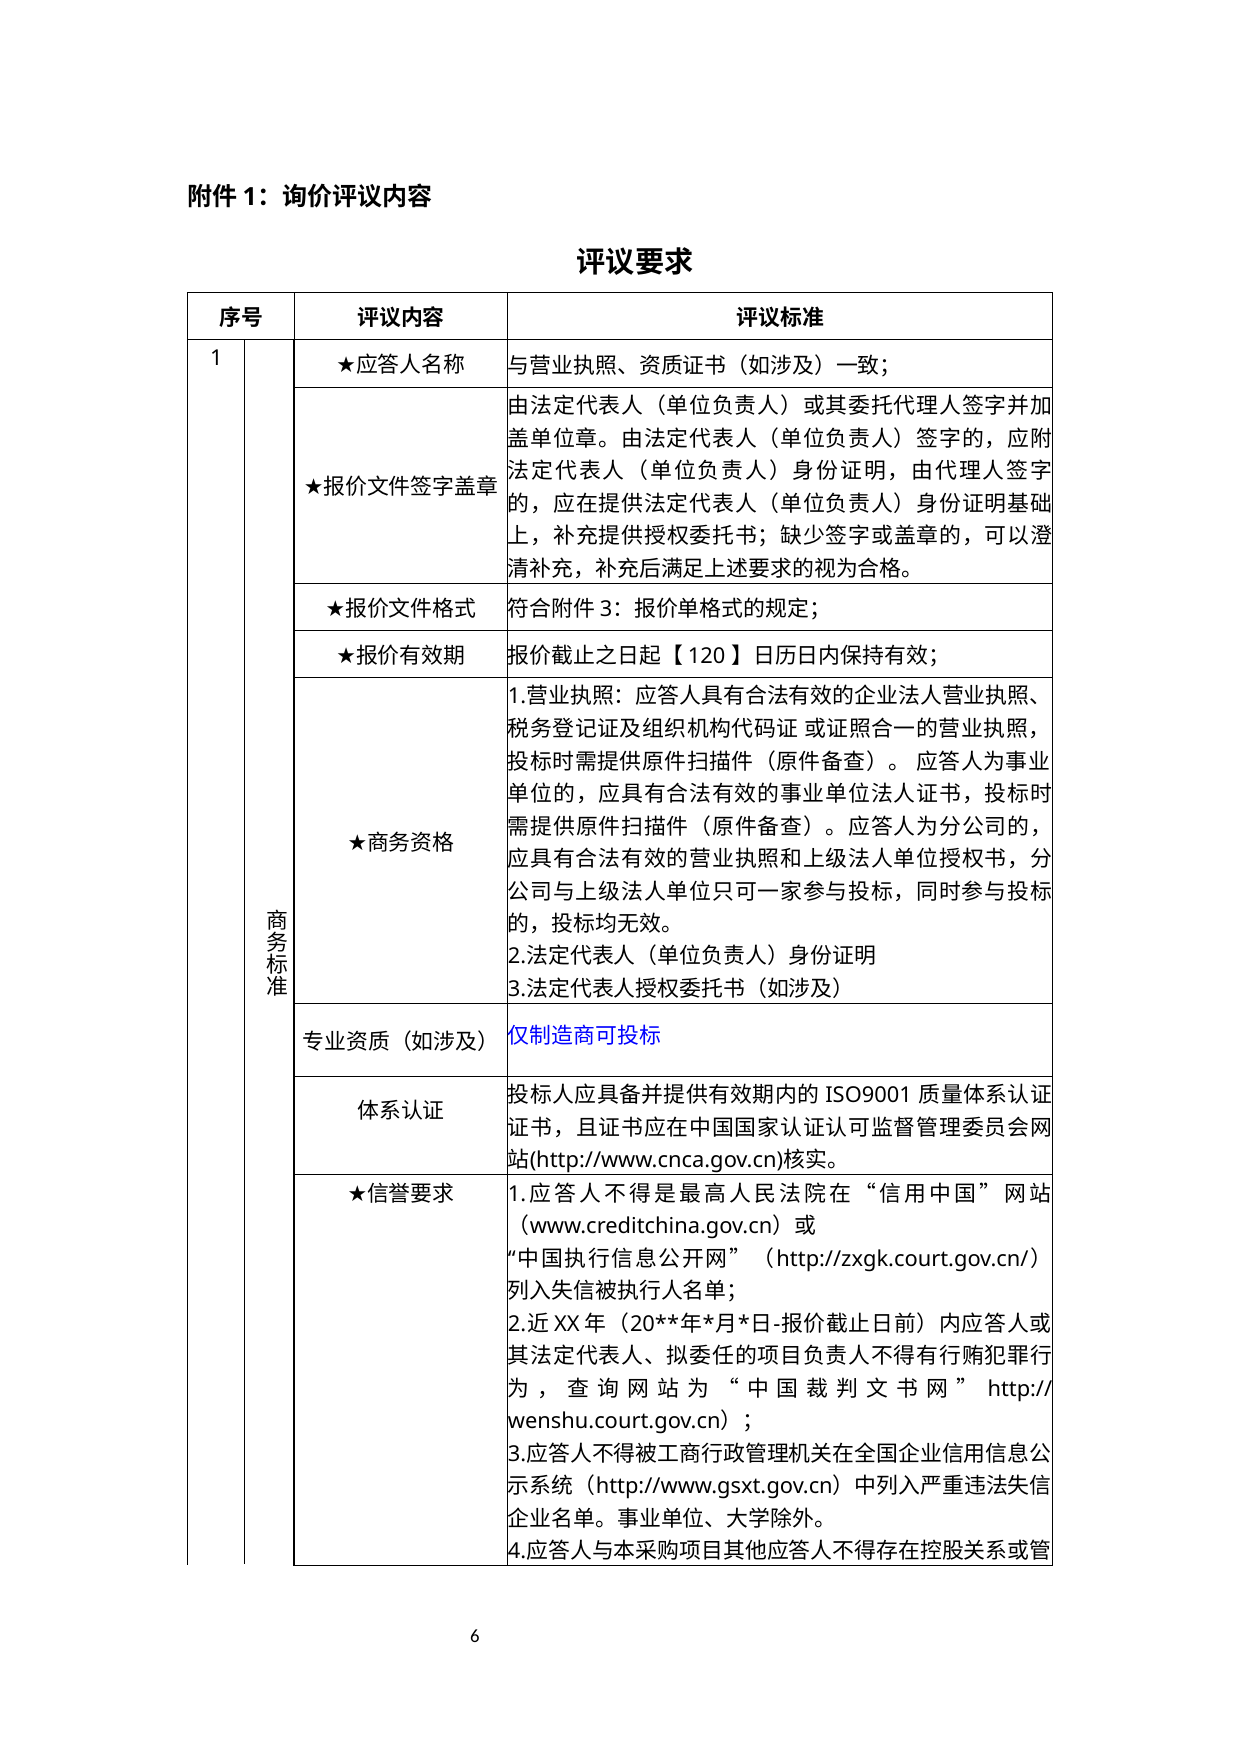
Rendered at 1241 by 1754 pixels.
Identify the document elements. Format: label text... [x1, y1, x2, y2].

table_cell 1 [188, 340, 244, 1565]
text 评议要求 [187, 227, 1053, 292]
table_cell 投标人应具备并提供有效期内的ISO9001 质量体系认证证书，且证书应在中国国家认证认可监督管理委员会网站(http://www.cnca.gov.cn)核实。 [508, 1077, 1052, 1174]
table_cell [508, 1175, 1052, 1565]
table_cell 1.营业执照：应答人具有合法有效的企业法人营业执照、税务登记证及组织机构代码证 或证照合一的营业执照，投标时需提供原件扫描件（原件备查）。 应答人为事业单位的，应具有合法有效的事业单位法人证书，投标时需提供原件扫描件（原件备查）。应答人为分公司的，应具有合法有效的营业执照和上级法人单位授权书，分 公司与上级法人单位只可一家参与投标，同时参与投标的，投标均无效。 2.法定代表人（单位负责人）身份证明 3.法定代表人授权委托书（如涉及） [508, 678, 1052, 1003]
table_cell 报价截止之日起【 120 】日历日内保持有效； [508, 631, 1052, 677]
table_cell 仅制造商可投标 [508, 1004, 1052, 1076]
table_cell 符合附件3：报价单格式的规定； [508, 584, 1052, 630]
table_cell 体系认证 [295, 1077, 507, 1174]
table_cell 与营业执照、资质证书（如涉及）一致； [508, 340, 1052, 387]
text 附件1：询价评议内容 [187, 162, 1053, 227]
table_cell ★应答人名称 [295, 340, 507, 387]
table_cell ★报价有效期 [295, 631, 507, 677]
table_cell 由法定代表人（单位负责人）或其委托代理人签字并加盖单位章。由法定代表人（单位负责人）签字的，应附法定代表人（单位负责人）身份证明，由代理人签字的，应在提供法定代表人（单位负责人）身份证明基础上，补充提供授权委托书；缺少签字或盖章的，可以澄清补充，补充后满足上述要求的视为合格。 [508, 388, 1052, 583]
table_cell ★报价文件签字盖章 [295, 388, 507, 583]
table_header 序号 [188, 293, 294, 339]
table_cell 专业资质（如涉及） [295, 1004, 507, 1076]
table_cell 商务标准 [244, 340, 293, 1565]
table_cell ★信誉要求 [295, 1175, 507, 1565]
table_cell ★商务资格 [295, 678, 507, 1003]
table_header 评议标准 [508, 293, 1052, 339]
table_header 评议内容 [295, 293, 507, 339]
table_cell ★报价文件格式 [295, 584, 507, 630]
